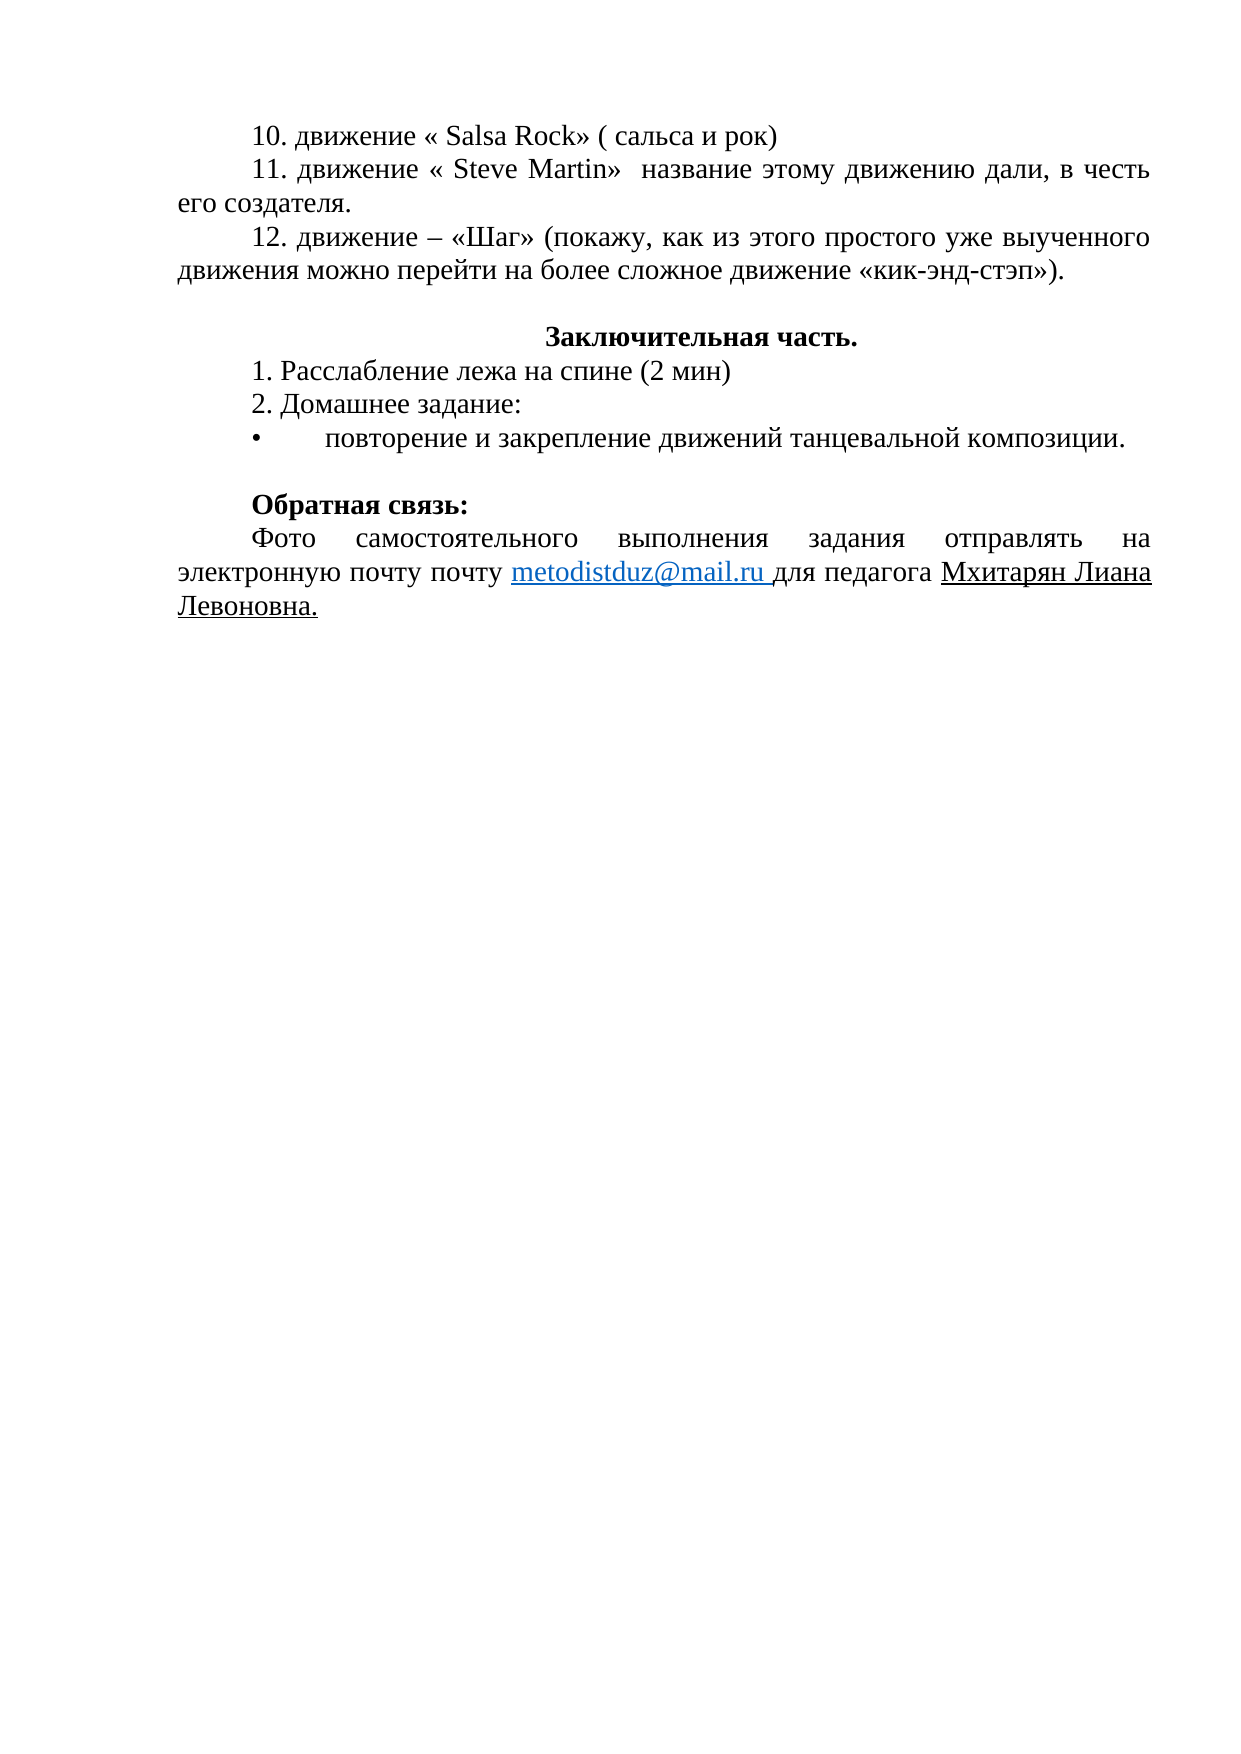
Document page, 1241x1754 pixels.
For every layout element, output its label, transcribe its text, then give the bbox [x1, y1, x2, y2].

list повторение и закрепление движений танцевальной композиции. [177, 420, 1152, 453]
text Обратная связь: [177, 487, 1152, 521]
text 11. движение « Steve Martin» название этому движению дали, в честь его создателя. [177, 152, 1152, 219]
text 10. движение « Salsa Rock» ( сальса и рок) [177, 118, 1152, 152]
text 2. Домашнее задание: [177, 386, 1152, 420]
text 12. движение – «Шаг» (покажу, как из этого простого уже выученного движения можно перейти на более сложное движение «кик-энд-стэп»). [177, 219, 1152, 286]
text 1. Расслабление лежа на спине (2 мин) [177, 353, 1152, 386]
text Фото самостоятельного выполнения задания отправлять на электронную почту почту metodistduz@mail.ru для педагога Мхитарян Лиана Левоновна. [177, 521, 1152, 621]
text Заключительная часть. [177, 319, 1152, 353]
